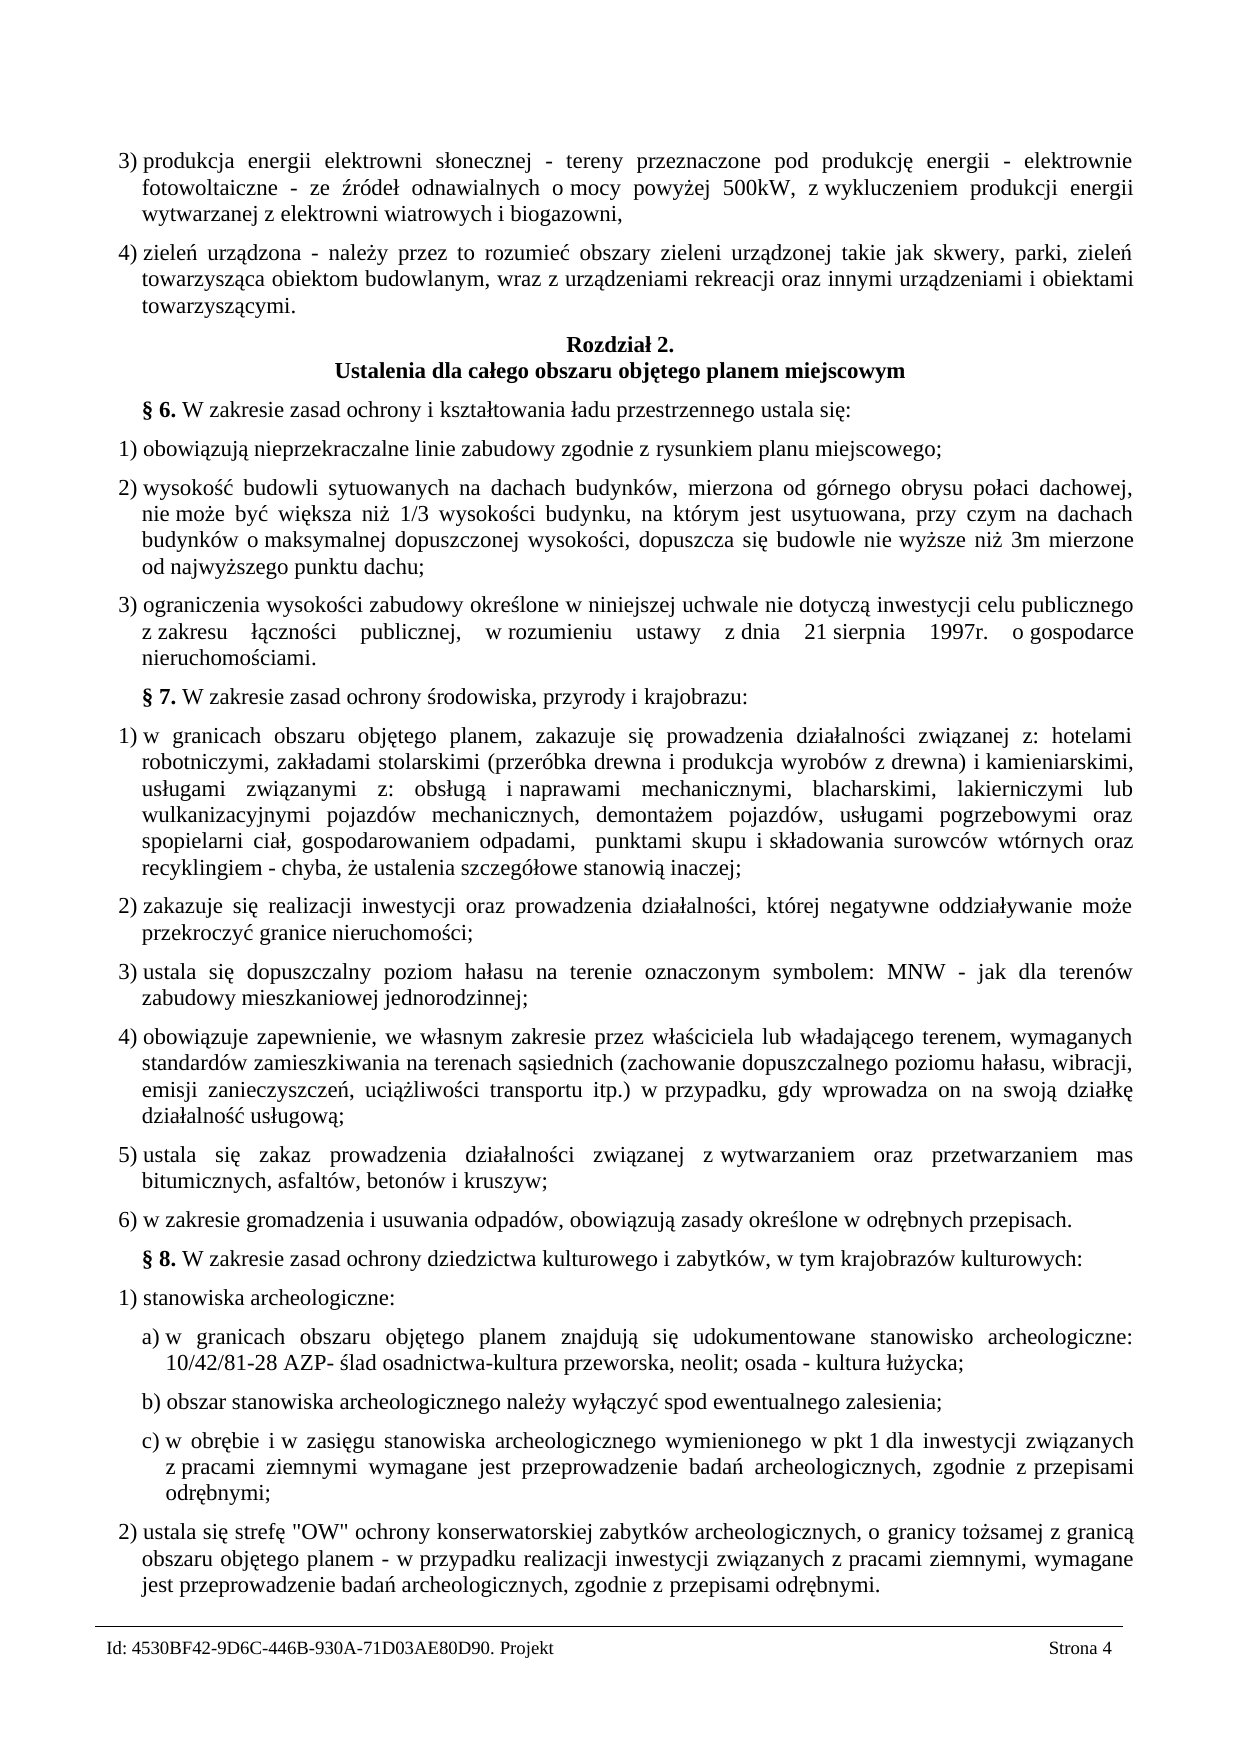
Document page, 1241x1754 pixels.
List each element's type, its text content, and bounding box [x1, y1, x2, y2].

text § 8. W zakresie zasad ochrony dziedzictwa kulturowego i zabytków, w tym krajobrazów kulturowych: [106, 1245, 1134, 1271]
text b) obszar stanowiska archeologicznego należy wyłączyć spod ewentualnego zalesienia; [142, 1388, 1134, 1414]
text 2) ustala się strefę "OW" ochrony konserwatorskiej zabytków archeologicznych, o granicy tożsamej z granicą obszaru objętego planem - w przypadku realizacji inwestycji związanych z pracami ziemnymi, wymagane jest przeprowadzenie badań archeologicznych, zgodnie z przepisami odrębnymi. [118, 1518, 1134, 1597]
text 3) produkcja energii elektrowni słonecznej - tereny przeznaczone pod produkcję energii - elektrownie fotowoltaiczne - ze źródeł odnawialnych o mocy powyżej 500kW, z wykluczeniem produkcji energii wytwarzanej z elektrowni wiatrowych i biogazowni, [118, 148, 1134, 227]
text 5) ustala się zakaz prowadzenia działalności związanej z wytwarzaniem oraz przetwarzaniem mas bitumicznych, asfaltów, betonów i kruszyw; [118, 1141, 1134, 1194]
text 1) stanowiska archeologiczne: [118, 1284, 1134, 1310]
text 1) obowiązują nieprzekraczalne linie zabudowy zgodnie z rysunkiem planu miejscowego; [118, 435, 1134, 461]
text 6) w zakresie gromadzenia i usuwania odpadów, obowiązują zasady określone w odrębnych przepisach. [118, 1206, 1134, 1232]
text § 6. W zakresie zasad ochrony i kształtowania ładu przestrzennego ustala się: [106, 396, 1134, 422]
text 1) w granicach obszaru objętego planem, zakazuje się prowadzenia działalności związanej z: hotelami robotniczymi, zakładami stolarskimi (przeróbka drewna i produkcja wyrobów z drewna) i kamieniarskimi, usługami związanymi z: obsługą i naprawami mechanicznymi, blacharskimi, lakierniczymi lub wulkanizacyjnymi pojazdów mechanicznych, demontażem pojazdów, usługami pogrzebowymi oraz spopielarni ciał, gospodarowaniem odpadami, punktami skupu i składowania surowców wtórnych oraz recyklingiem - chyba, że ustalenia szczegółowe stanowią inaczej; [118, 722, 1134, 880]
text 2) zakazuje się realizacji inwestycji oraz prowadzenia działalności, której negatywne oddziaływanie może przekroczyć granice nieruchomości; [118, 893, 1134, 945]
text Rozdział 2. Ustalenia dla całego obszaru objętego planem miejscowym [106, 331, 1134, 383]
text § 7. W zakresie zasad ochrony środowiska, przyrody i krajobrazu: [106, 683, 1134, 709]
text 2) wysokość budowli sytuowanych na dachach budynków, mierzona od górnego obrysu połaci dachowej, nie może być większa niż 1/3 wysokości budynku, na którym jest usytuowana, przy czym na dachach budynków o maksymalnej dopuszczonej wysokości, dopuszcza się budowle nie wyższe niż 3m mierzone od najwyższego punktu dachu; [118, 474, 1134, 579]
text c) w obrębie i w zasięgu stanowiska archeologicznego wymienionego w pkt 1 dla inwestycji związanych z pracami ziemnymi wymagane jest przeprowadzenie badań archeologicznych, zgodnie z przepisami odrębnymi; [142, 1427, 1134, 1506]
text 4) zieleń urządzona - należy przez to rozumieć obszary zieleni urządzonej takie jak skwery, parki, zieleń towarzysząca obiektom budowlanym, wraz z urządzeniami rekreacji oraz innymi urządzeniami i obiektami towarzyszącymi. [118, 239, 1134, 318]
text 4) obowiązuje zapewnienie, we własnym zakresie przez właściciela lub władającego terenem, wymaganych standardów zamieszkiwania na terenach sąsiednich (zachowanie dopuszczalnego poziomu hałasu, wibracji, emisji zanieczyszczeń, uciążliwości transportu itp.) w przypadku, gdy wprowadza on na swoją działkę działalność usługową; [118, 1023, 1134, 1128]
text a) w granicach obszaru objętego planem znajdują się udokumentowane stanowisko archeologiczne: 10/42/81-28 AZP- ślad osadnictwa-kultura przeworska, neolit; osada - kultura łużycka; [142, 1323, 1134, 1375]
text 3) ustala się dopuszczalny poziom hałasu na terenie oznaczonym symbolem: MNW - jak dla terenów zabudowy mieszkaniowej jednorodzinnej; [118, 958, 1134, 1011]
text 3) ograniczenia wysokości zabudowy określone w niniejszej uchwale nie dotyczą inwestycji celu publicznego z zakresu łączności publicznej, w rozumieniu ustawy z dnia 21 sierpnia 1997r. o gospodarce nieruchomościami. [118, 592, 1134, 671]
